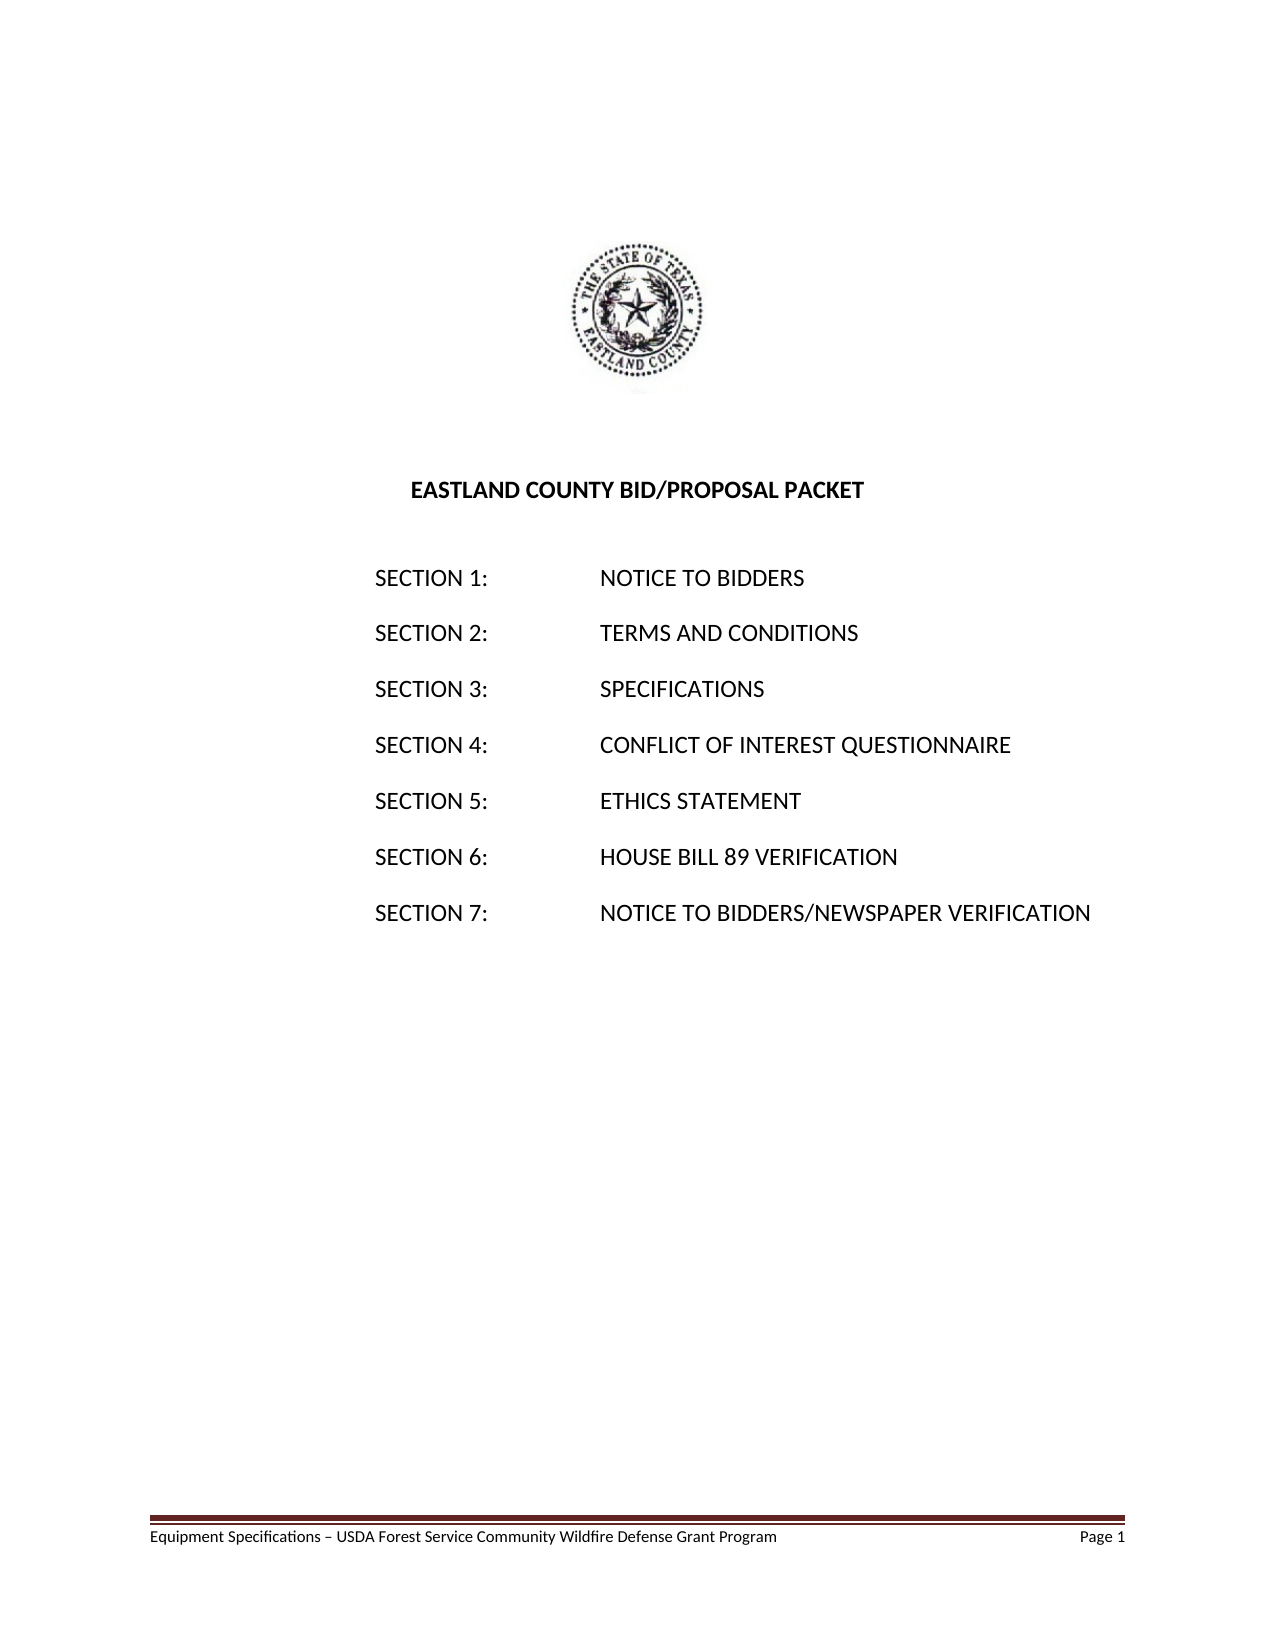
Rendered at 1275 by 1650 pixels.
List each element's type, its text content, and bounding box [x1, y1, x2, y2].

text SECTION 2: TERMS AND CONDITIONS [150, 618, 1125, 648]
text SECTION 1: NOTICE TO BIDDERS [150, 562, 1125, 592]
text SECTION 5: ETHICS STATEMENT [150, 785, 1125, 816]
text SECTION 4: CONFLICT OF INTEREST QUESTIONNAIRE [150, 729, 1125, 760]
text SECTION 7: NOTICE TO BIDDERS/NEWSPAPER VERIFICATION [150, 897, 1125, 927]
text SECTION 3: SPECIFICATIONS [150, 673, 1125, 704]
subtitle EASTLAND COUNTY BID/PROPOSAL PACKET [150, 474, 1125, 504]
picture [562, 241, 713, 394]
text SECTION 6: HOUSE BILL 89 VERIFICATION [150, 841, 1125, 871]
